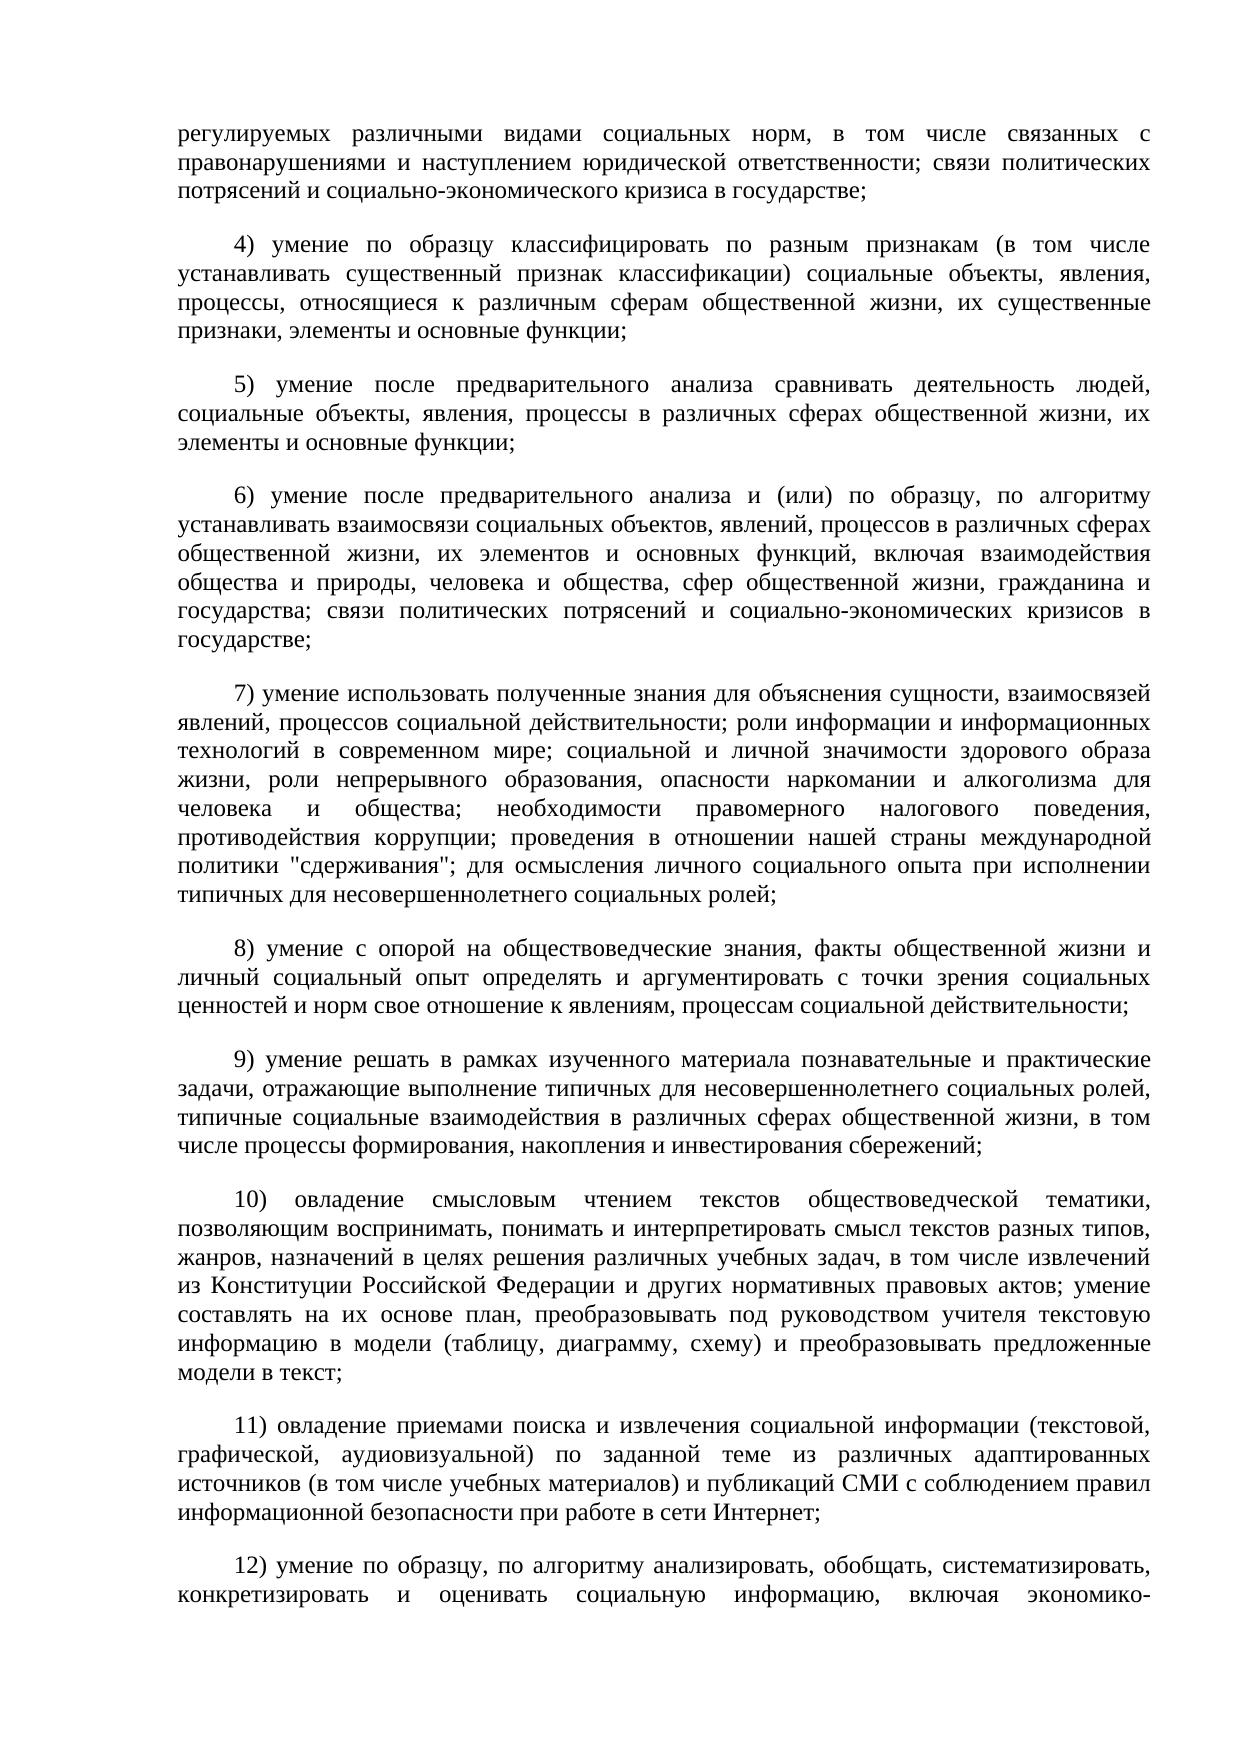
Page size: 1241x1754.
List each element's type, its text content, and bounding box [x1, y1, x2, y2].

text 10) овладение смысловым чтением текстов обществоведческой тематики, позволяющим воспринимать, понимать и интерпретировать смысл текстов разных типов, жанров, назначений в целях решения различных учебных задач, в том числе извлечений из Конституции Российской Федерации и других нормативных правовых актов; умение составлять на их основе план, преобразовывать под руководством учителя текстовую информацию в модели (таблицу, диаграмму, схему) и преобразовывать предложенные модели в текст; [177, 1184, 1152, 1386]
text 8) умение с опорой на обществоведческие знания, факты общественной жизни и личный социальный опыт определять и аргументировать с точки зрения социальных ценностей и норм свое отношение к явлениям, процессам социальной действительности; [177, 933, 1152, 1019]
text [177, 1551, 1152, 1608]
text 4) умение по образцу классифицировать по разным признакам (в том числе устанавливать существенный признак классификации) социальные объекты, явления, процессы, относящиеся к различным сферам общественной жизни, их существенные признаки, элементы и основные функции; [177, 229, 1152, 344]
text 5) умение после предварительного анализа сравнивать деятельность людей, социальные объекты, явления, процессы в различных сферах общественной жизни, их элементы и основные функции; [177, 369, 1152, 456]
text 9) умение решать в рамках изученного материала познавательные и практические задачи, отражающие выполнение типичных для несовершеннолетнего социальных ролей, типичные социальные взаимодействия в различных сферах общественной жизни, в том числе процессы формирования, накопления и инвестирования сбережений; [177, 1044, 1152, 1159]
text 7) умение использовать полученные знания для объяснения сущности, взаимосвязей явлений, процессов социальной действительности; роли информации и информационных технологий в современном мире; социальной и личной значимости здорового образа жизни, роли непрерывного образования, опасности наркомании и алкоголизма для человека и общества; необходимости правомерного налогового поведения, противодействия коррупции; проведения в отношении нашей страны международной политики "сдерживания"; для осмысления личного социального опыта при исполнении типичных для несовершеннолетнего социальных ролей; [177, 678, 1152, 908]
text 6) умение после предварительного анализа и (или) по образцу, по алгоритму устанавливать взаимосвязи социальных объектов, явлений, процессов в различных сферах общественной жизни, их элементов и основных функций, включая взаимодействия общества и природы, человека и общества, сфер общественной жизни, гражданина и государства; связи политических потрясений и социально-экономических кризисов в государстве; [177, 481, 1152, 653]
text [177, 118, 1152, 204]
text 11) овладение приемами поиска и извлечения социальной информации (текстовой, графической, аудиовизуальной) по заданной теме из различных адаптированных источников (в том числе учебных материалов) и публикаций СМИ с соблюдением правил информационной безопасности при работе в сети Интернет; [177, 1411, 1152, 1526]
